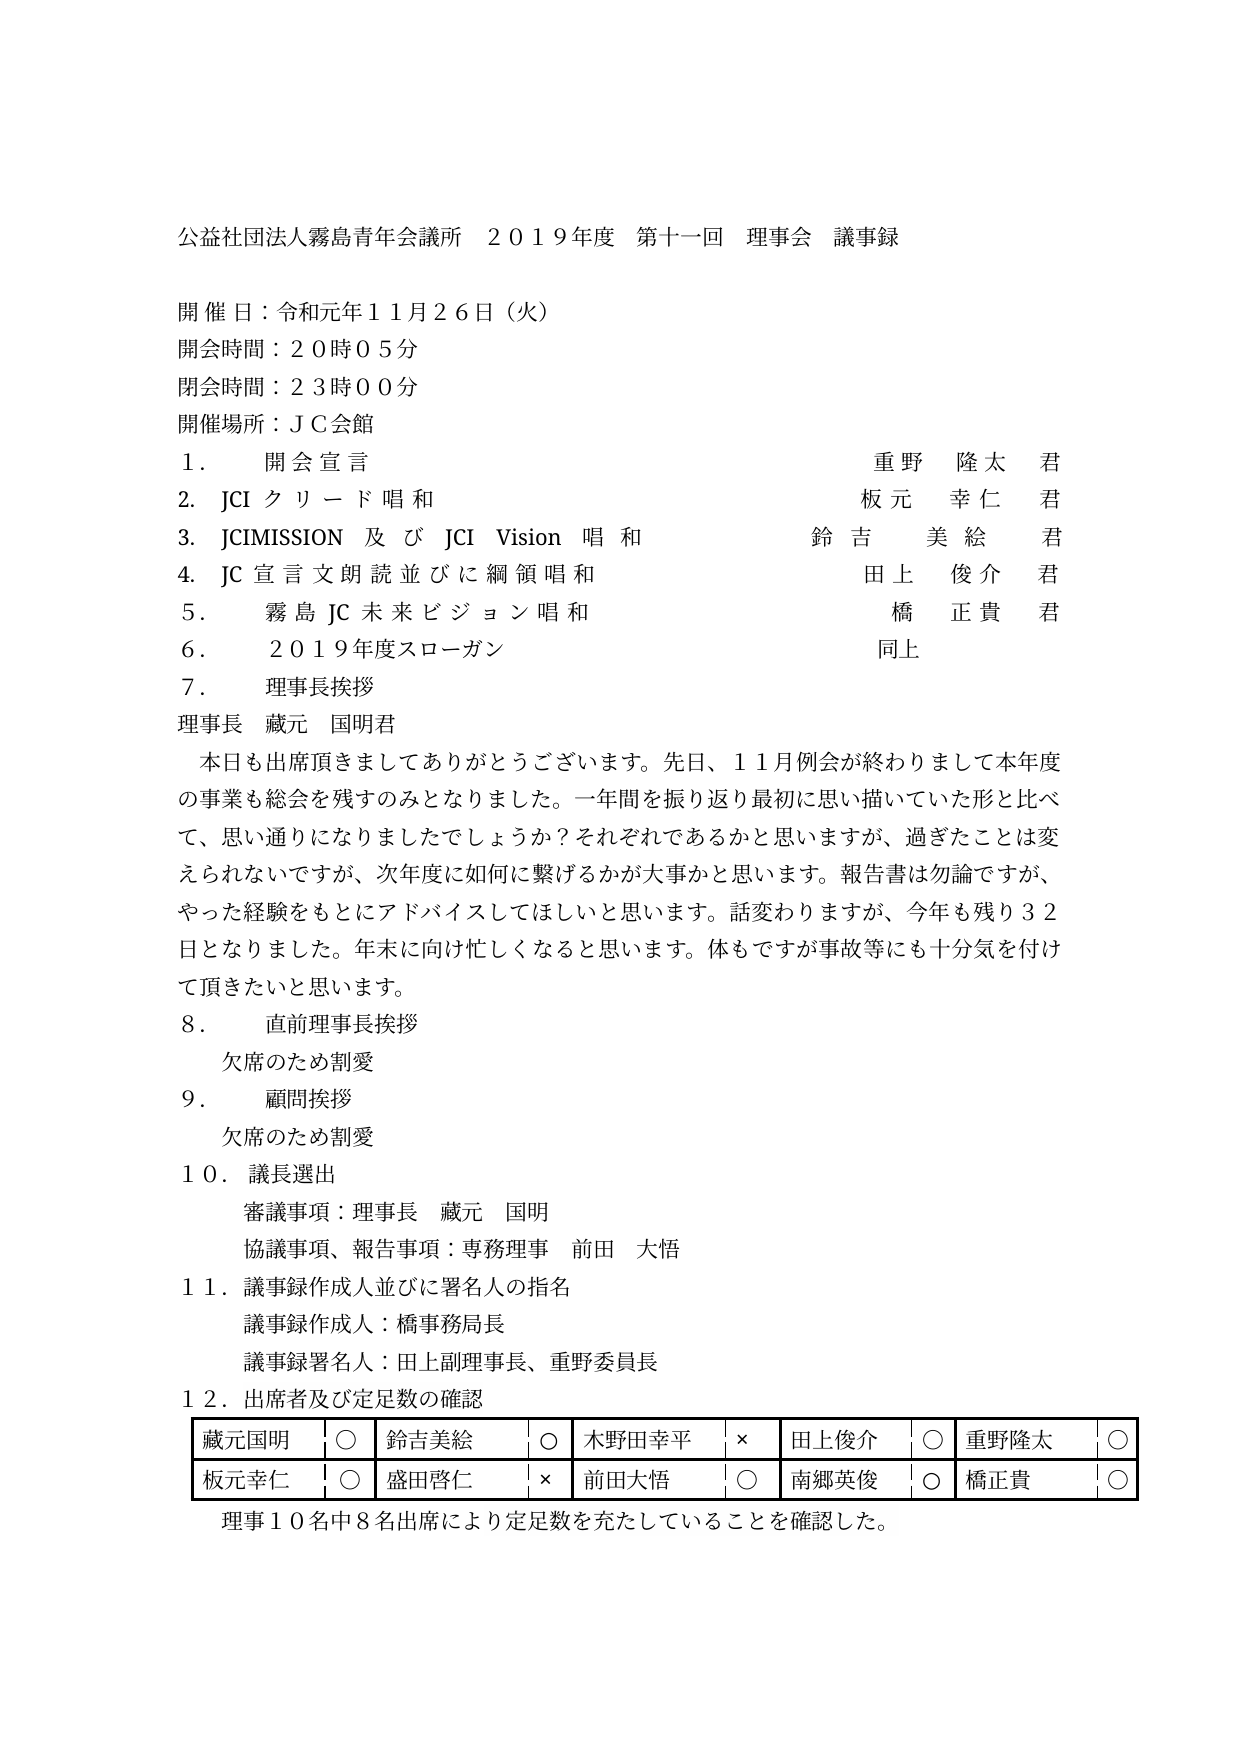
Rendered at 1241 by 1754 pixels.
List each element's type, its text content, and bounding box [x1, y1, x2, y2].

table_header 〇 [1098, 1420, 1136, 1457]
list 理事長挨拶 [177, 667, 1063, 704]
table_header 重野隆太 [957, 1420, 1097, 1457]
table_cell 〇 [325, 1461, 374, 1498]
table_header 〇 [325, 1420, 374, 1457]
list JC宣言文朗読並びに綱領唱和 田上 俊介 君 [177, 554, 1063, 592]
text 議事録作成人：橋事務局長 [177, 1304, 1063, 1342]
table_header ○ [529, 1420, 571, 1457]
table_cell × [529, 1461, 571, 1498]
text 本日も出席頂きましてありがとうございます。先日、１１月例会が終わりまして本年度の事業も総会を残すのみとなりました。一年間を振り返り最初に思い描いていた形と比べて、思い通りになりましたでしょうか？それぞれであるかと思いますが、過ぎたことは変えられないですが、次年度に如何に繋げるかが大事かと思います。報告書は勿論ですが、やった経験をもとにアドバイスしてほしいと思います。話変わりますが、今年も残り３２日となりました。年末に向け忙しくなると思います。体もですが事故等にも十分気を付けて頂きたいと思います。 [177, 742, 1063, 1004]
table_cell 前田大悟 [574, 1461, 726, 1498]
list 霧島JC未来ビジョン唱和 橋 正貴 君 [177, 592, 1063, 629]
text 審議事項：理事長 藏元 国明 [177, 1192, 1063, 1229]
table_cell 南郷英俊 [782, 1461, 912, 1498]
list ２０１９年度スローガン 同上 [177, 629, 1063, 667]
table_header 木野田幸平 [574, 1420, 726, 1457]
text 公益社団法人霧島青年会議所 ２０１９年度 第十一回 理事会 議事録 [177, 217, 1063, 254]
text １１．議事録作成人並びに署名人の指名 [177, 1267, 1063, 1304]
table_cell 橋正貴 [957, 1461, 1097, 1498]
table_header 藏元国明 [194, 1420, 325, 1457]
text 開 催 日：令和元年１１月２６日（火） [177, 292, 1063, 329]
table_header 〇 [912, 1420, 954, 1457]
list 顧問挨拶 [177, 1079, 1063, 1117]
table_cell 〇 [1098, 1461, 1136, 1498]
text 議事録署名人：田上副理事長、重野委員長 [177, 1342, 1063, 1379]
table_cell 板元幸仁 [194, 1461, 325, 1498]
text １２．出席者及び定足数の確認 [177, 1379, 1063, 1417]
list JCIMISSION及びJCI Vision唱和 鈴吉 美絵 君 [177, 517, 1063, 554]
text 理事１０名中８名出席により定足数を充たしていることを確認した。 [177, 1501, 1063, 1539]
table_header × [726, 1420, 779, 1457]
list 欠席のため割愛 [221, 1117, 1063, 1154]
table_cell 盛田啓仁 [377, 1461, 529, 1498]
list 開会宣言 重野 隆太 君 [177, 442, 1063, 479]
text 理事長 藏元 国明君 [177, 704, 1063, 742]
text 開催場所：ＪＣ会館 [177, 404, 1063, 442]
text 協議事項、報告事項：専務理事 前田 大悟 [177, 1229, 1063, 1267]
list 直前理事長挨拶 [177, 1004, 1063, 1042]
text 閉会時間：２３時００分 [177, 367, 1063, 404]
list 欠席のため割愛 [221, 1042, 1063, 1079]
table_header 鈴吉美絵 [377, 1420, 529, 1457]
table_header 田上俊介 [782, 1420, 912, 1457]
list JCIクリード唱和 板元 幸仁 君 [177, 479, 1063, 517]
text 開会時間：２０時０５分 [177, 329, 1063, 367]
table_cell ○ [912, 1461, 954, 1498]
table_cell 〇 [726, 1461, 779, 1498]
text １０． 議長選出 [177, 1154, 1063, 1192]
